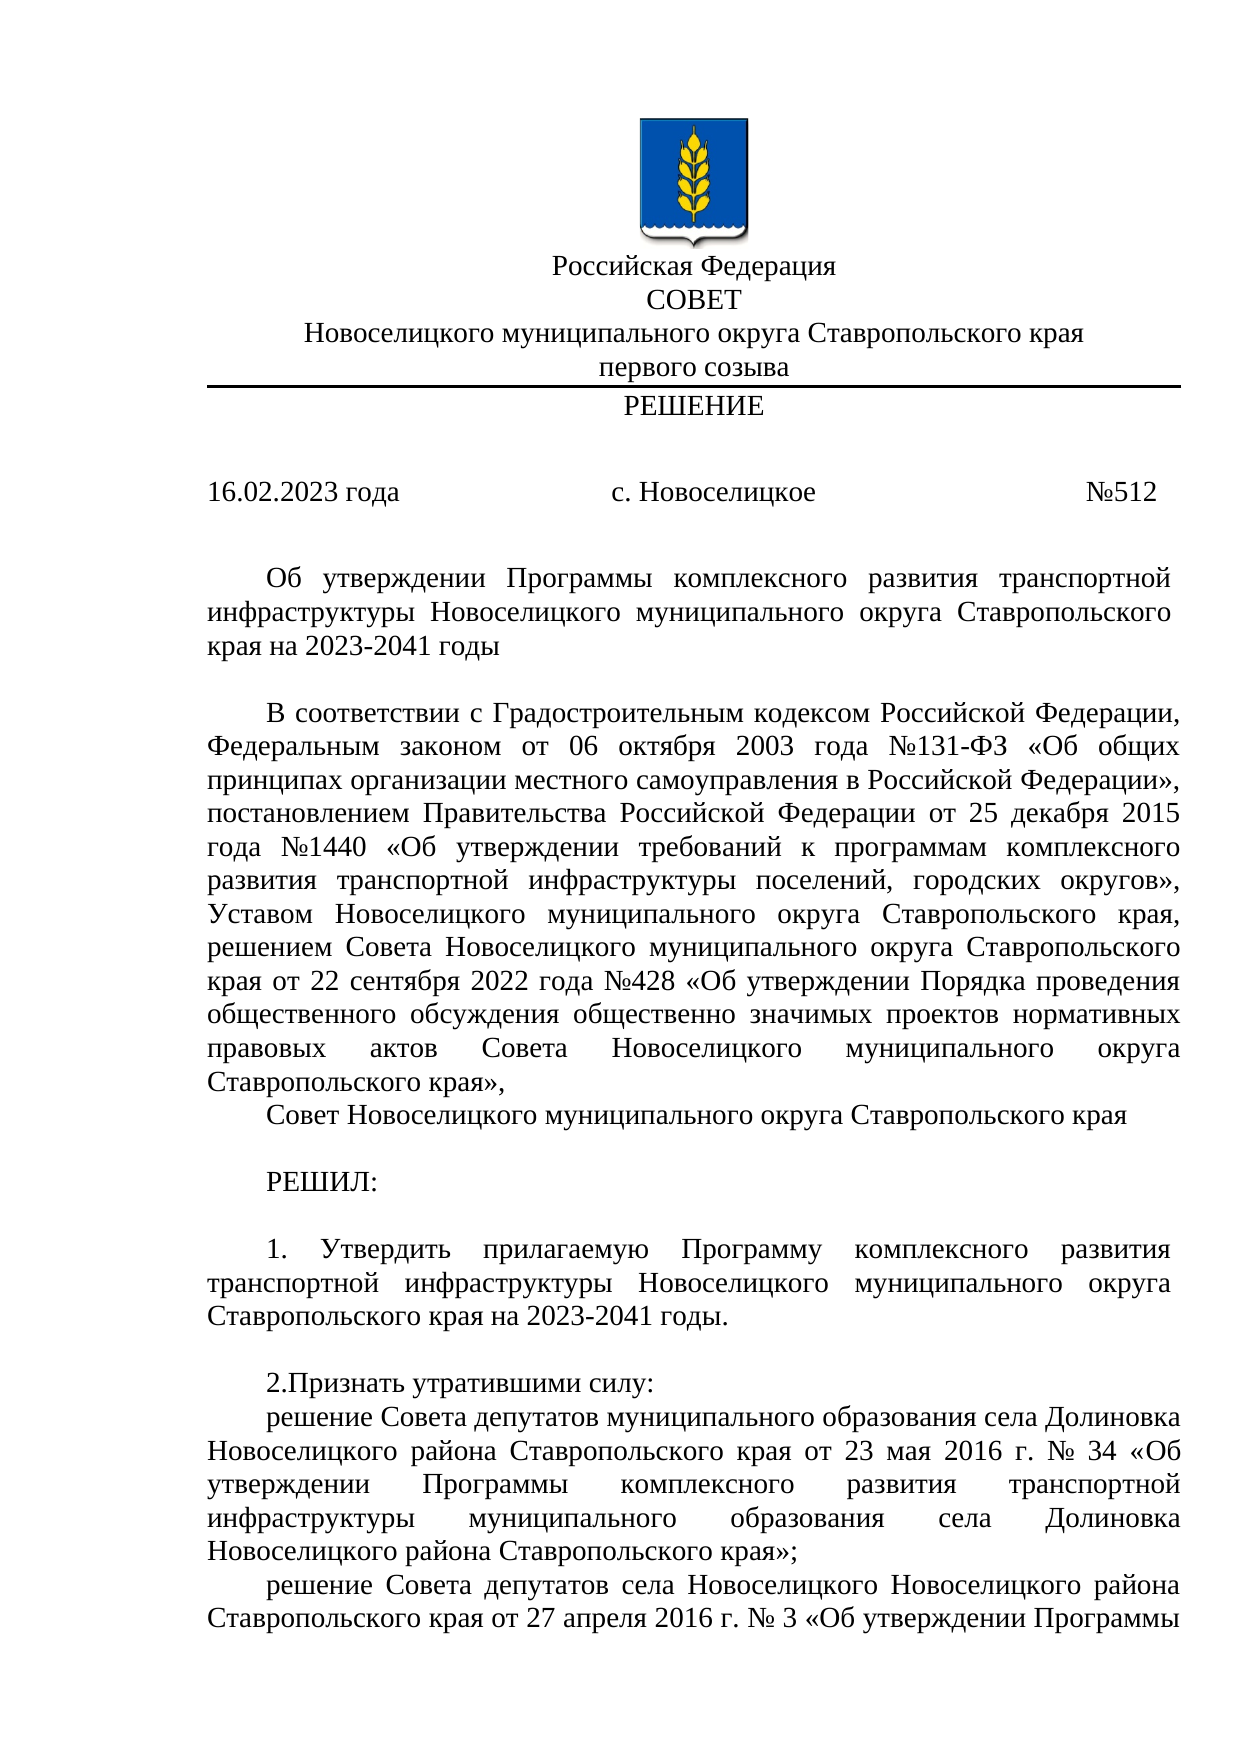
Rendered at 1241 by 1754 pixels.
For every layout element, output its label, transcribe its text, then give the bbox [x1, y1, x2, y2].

text 1. Утвердить прилагаемую Программу комплексного развития транспортной инфраструктуры Новоселицкого муниципального округа Ставропольского края на 2023-2041 годы. [207, 1231, 1172, 1332]
text РЕШИЛ: [207, 1164, 1179, 1198]
text В соответствии с Градостроительным кодексом Российской Федерации, Федеральным законом от 06 октября 2003 года №131-ФЗ «Об общих принципах организации местного самоуправления в Российской Федерации», постановлением Правительства Российской Федерации от 25 декабря 2015 года №1440 «Об утверждении требований к программам комплексного развития транспортной инфраструктуры поселений, городских округов», Уставом Новоселицкого муниципального округа Ставропольского края, решением Совета Новоселицкого муниципального округа Ставропольского края от 22 сентября 2022 года №428 «Об утверждении Порядка проведения общественного обсуждения общественно значимых проектов нормативных правовых актов Совета Новоселицкого муниципального округа Ставропольского края», [207, 695, 1181, 1097]
text 2.Признать утратившими силу: [207, 1366, 1181, 1399]
text СОВЕТ [207, 282, 1181, 316]
text Совет Новоселицкого муниципального округа Ставропольского края [207, 1097, 1181, 1131]
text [207, 1567, 1181, 1634]
picture [639, 118, 749, 249]
text решение Совета депутатов муниципального образования села Долиновка Новоселицкого района Ставропольского края от 23 мая 2016 г. № 34 «Об утверждении Программы комплексного развития транспортной инфраструктуры муниципального образования села Долиновка Новоселицкого района Ставропольского края»; [207, 1399, 1181, 1567]
text Об утверждении Программы комплексного развития транспортной инфраструктуры Новоселицкого муниципального округа Ставропольского края на 2023-2041 годы [207, 561, 1172, 661]
text Новоселицкого муниципального округа Ставропольского края [207, 316, 1181, 349]
text РЕШЕНИЕ [207, 388, 1181, 421]
text Российская Федерация [207, 248, 1181, 282]
text первого созыва [207, 349, 1181, 385]
text 16.02.2023 года с. Новоселицкое №512 [207, 474, 1181, 508]
